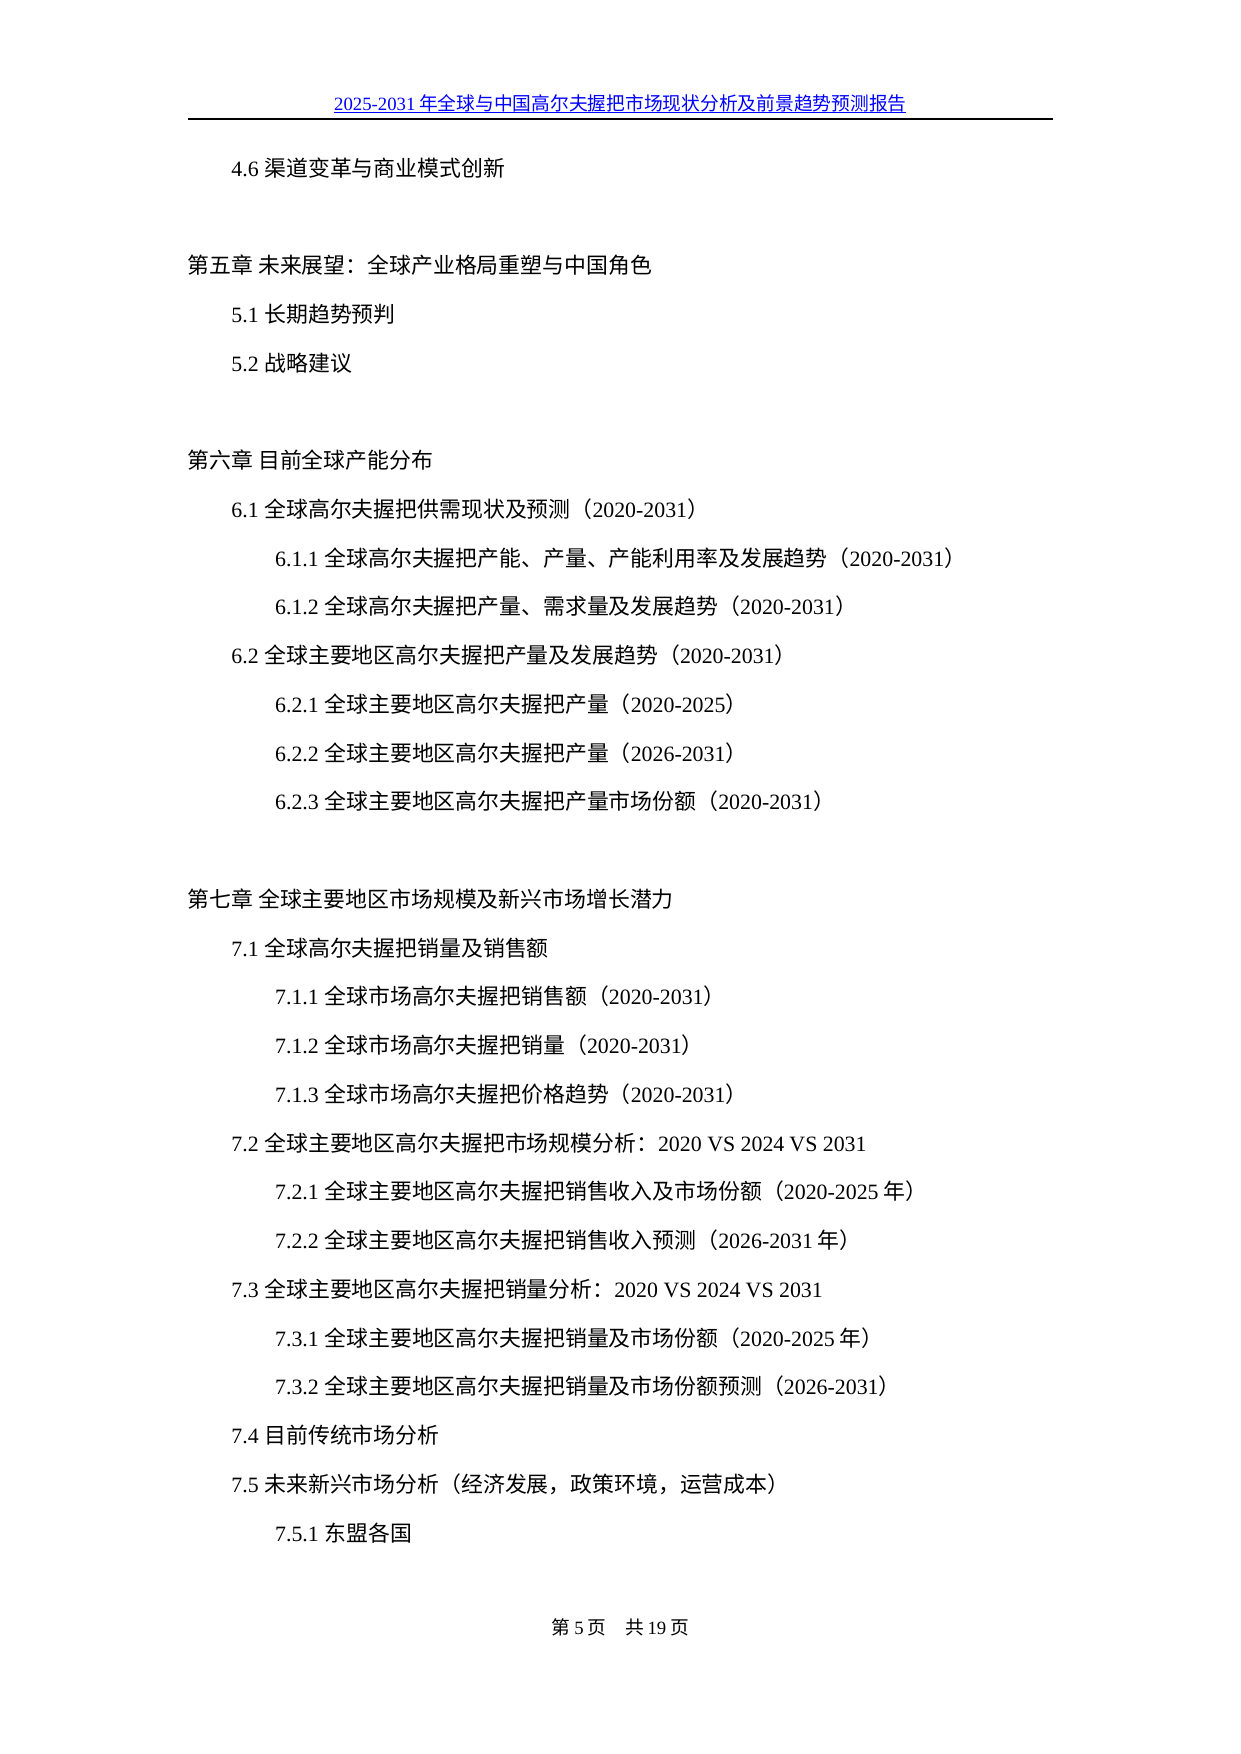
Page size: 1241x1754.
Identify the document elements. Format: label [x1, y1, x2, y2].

text [187, 150, 1053, 1548]
